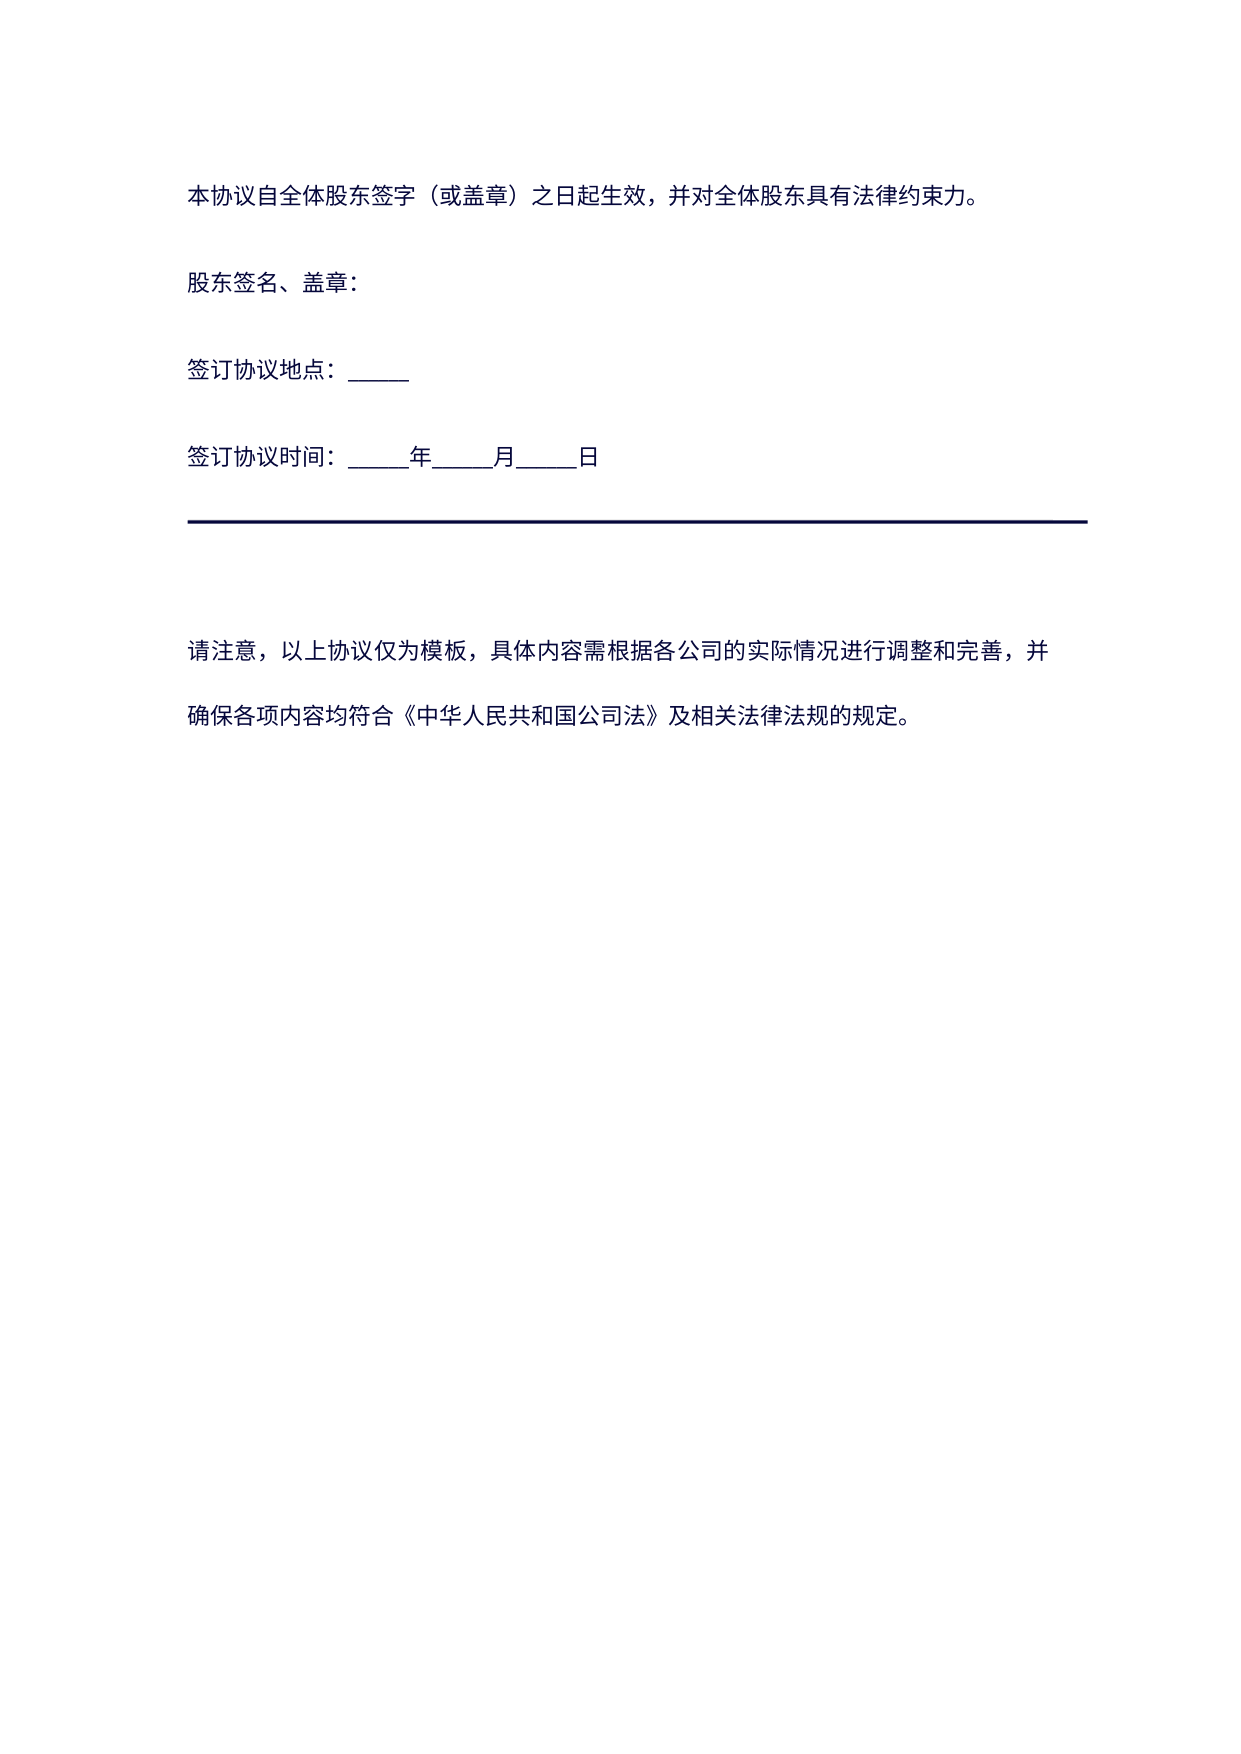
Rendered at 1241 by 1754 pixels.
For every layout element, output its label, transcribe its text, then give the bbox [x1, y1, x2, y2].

text 请注意，以上协议仅为模板，具体内容需根据各公司的实际情况进行调整和完善，并确保各项内容均符合《中华人民共和国公司法》及相关法律法规的规定。 [187, 617, 1053, 747]
text 股东签名、盖章： [187, 249, 1053, 314]
text 签订协议地点：______ [187, 336, 1053, 401]
text 签订协议时间：______年______月______日 [187, 423, 1053, 488]
text 本协议自全体股东签字（或盖章）之日起生效，并对全体股东具有法律约束力。 [187, 162, 1053, 227]
